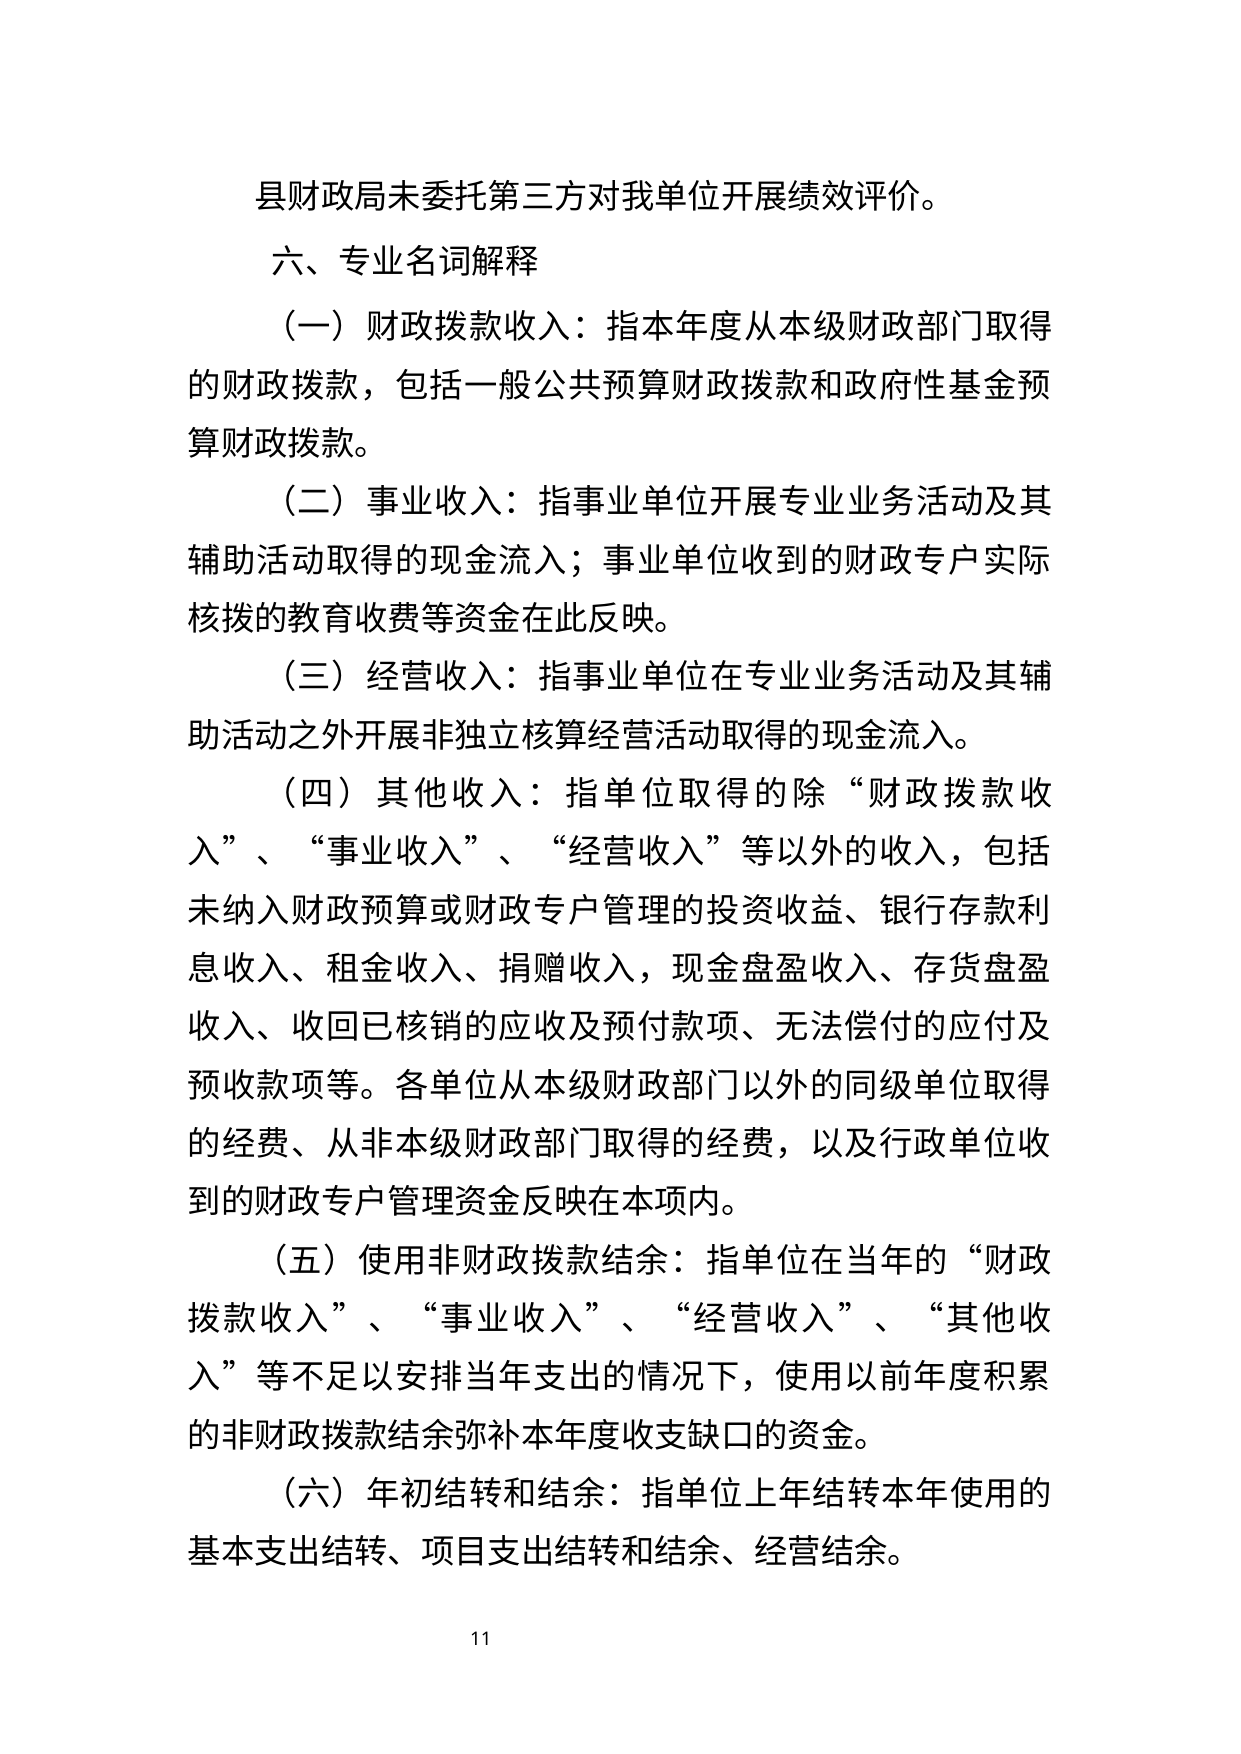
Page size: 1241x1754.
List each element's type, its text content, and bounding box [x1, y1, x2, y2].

text （三）经营收入：指事业单位在专业业务活动及其辅助活动之外开展非独立核算经营活动取得的现金流入。 [187, 642, 1053, 759]
text （四）其他收入：指单位取得的除“财政拨款收入”、“事业收入”、“经营收入”等以外的收入，包括未纳入财政预算或财政专户管理的投资收益、银行存款利息收入、租金收入、捐赠收入，现金盘盈收入、存货盘盈收入、收回已核销的应收及预付款项、无法偿付的应付及预收款项等。各单位从本级财政部门以外的同级单位取得的经费、从非本级财政部门取得的经费，以及行政单位收到的财政专户管理资金反映在本项内。 [187, 759, 1053, 1225]
text （五）使用非财政拨款结余：指单位在当年的“财政拨款收入”、“事业收入”、“经营收入”、“其他收入”等不足以安排当年支出的情况下，使用以前年度积累的非财政拨款结余弥补本年度收支缺口的资金。 [187, 1225, 1053, 1459]
text （一）财政拨款收入：指本年度从本级财政部门取得的财政拨款，包括一般公共预算财政拨款和政府性基金预算财政拨款。 [187, 292, 1053, 467]
text 六、专业名词解释 [187, 227, 1053, 292]
text 县财政局未委托第三方对我单位开展绩效评价。 [187, 162, 1053, 227]
text （六）年初结转和结余：指单位上年结转本年使用的基本支出结转、项目支出结转和结余、经营结余。 [187, 1459, 1053, 1575]
text （二）事业收入：指事业单位开展专业业务活动及其辅助活动取得的现金流入；事业单位收到的财政专户实际核拨的教育收费等资金在此反映。 [187, 467, 1053, 642]
